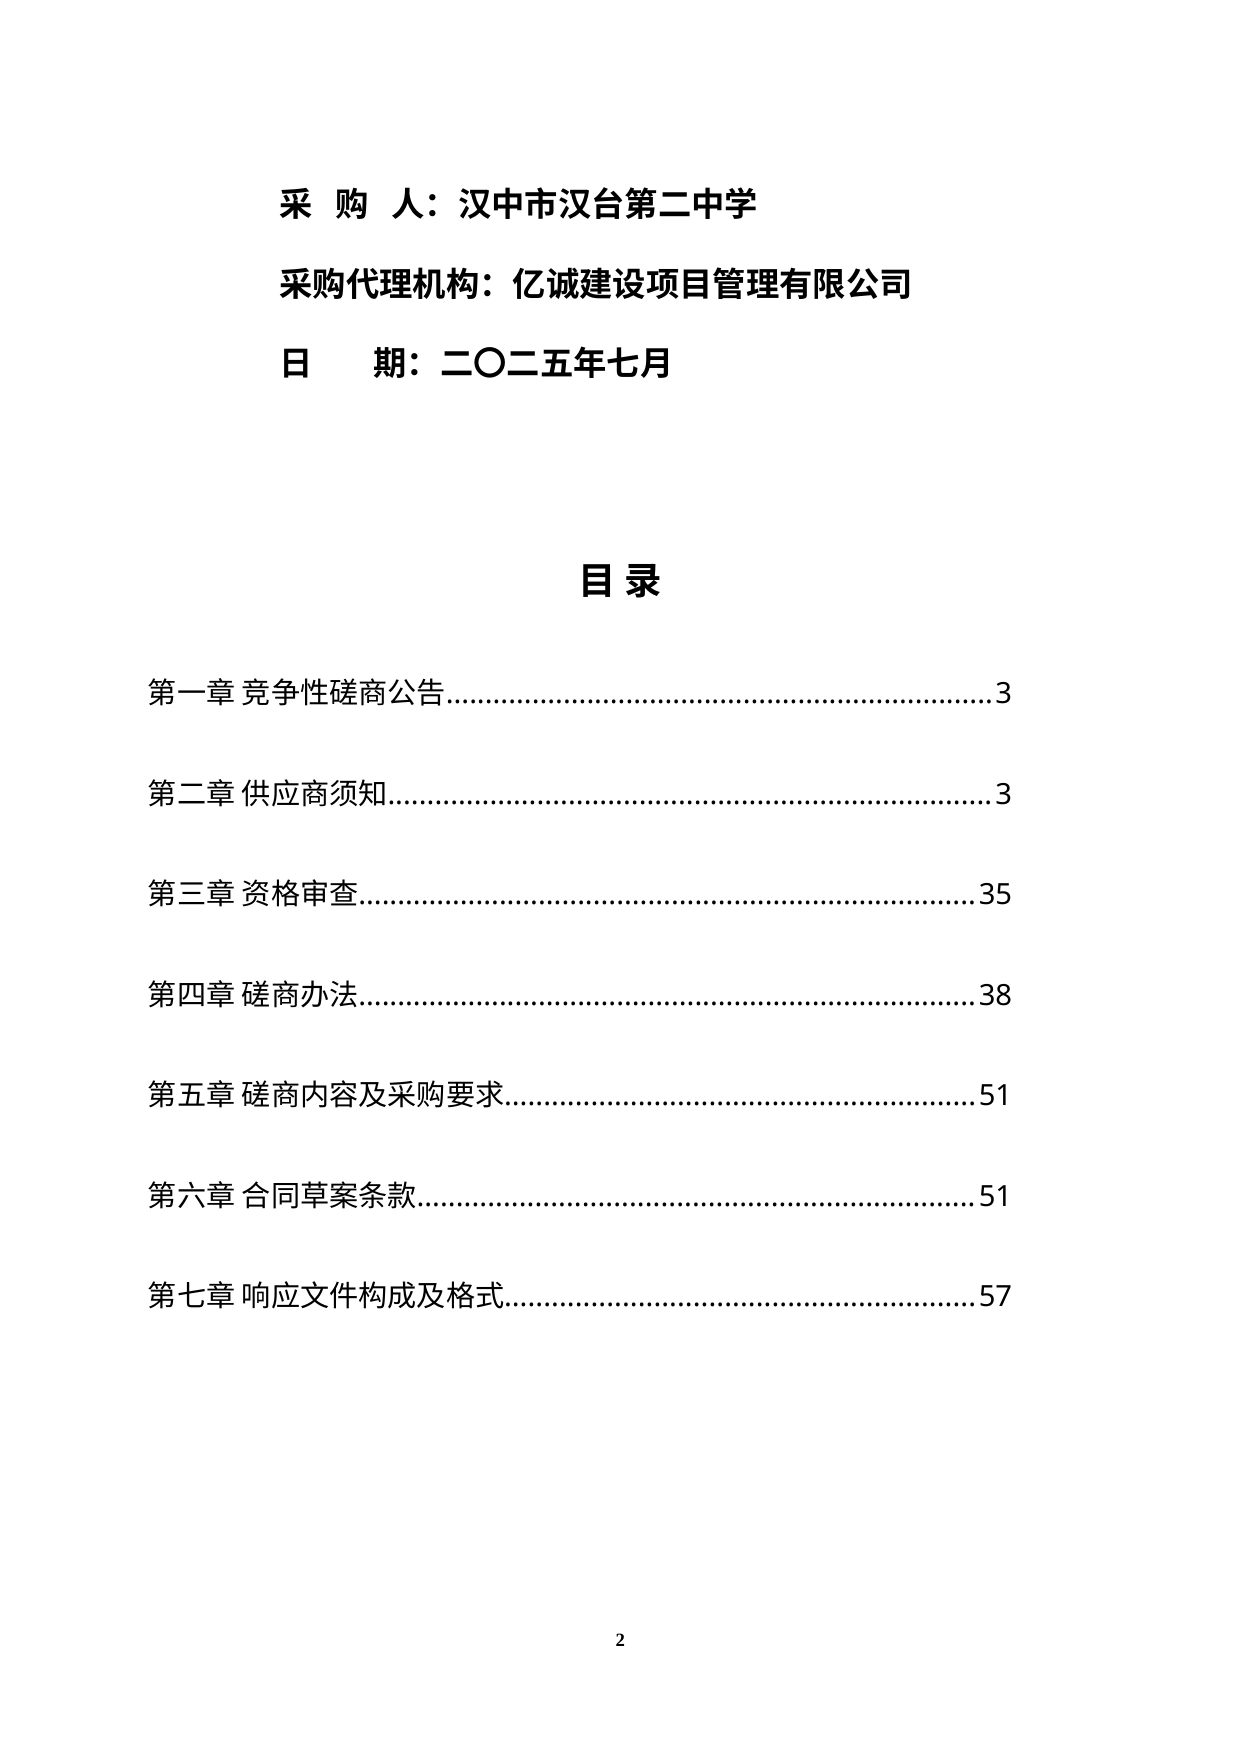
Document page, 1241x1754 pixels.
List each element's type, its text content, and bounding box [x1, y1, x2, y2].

text 第五章 磋商内容及采购要求 51 [148, 1053, 1093, 1133]
text 第一章 竞争性磋商公告 3 [148, 651, 1093, 731]
text 第六章 合同草案条款 51 [148, 1154, 1093, 1233]
text 第三章 资格审查 35 [148, 852, 1093, 932]
text 第二章 供应商须知 3 [148, 752, 1093, 831]
text 采 购 人：汉中市汉台第二中学 [148, 163, 1093, 242]
text 第四章 磋商办法 38 [148, 953, 1093, 1032]
text 第七章 响应文件构成及格式 57 [148, 1254, 1093, 1334]
text 日 期：二〇二五年七月 [148, 321, 1093, 401]
text 采购代理机构：亿诚建设项目管理有限公司 [148, 242, 1093, 321]
subtitle 目 录 [148, 538, 1093, 618]
